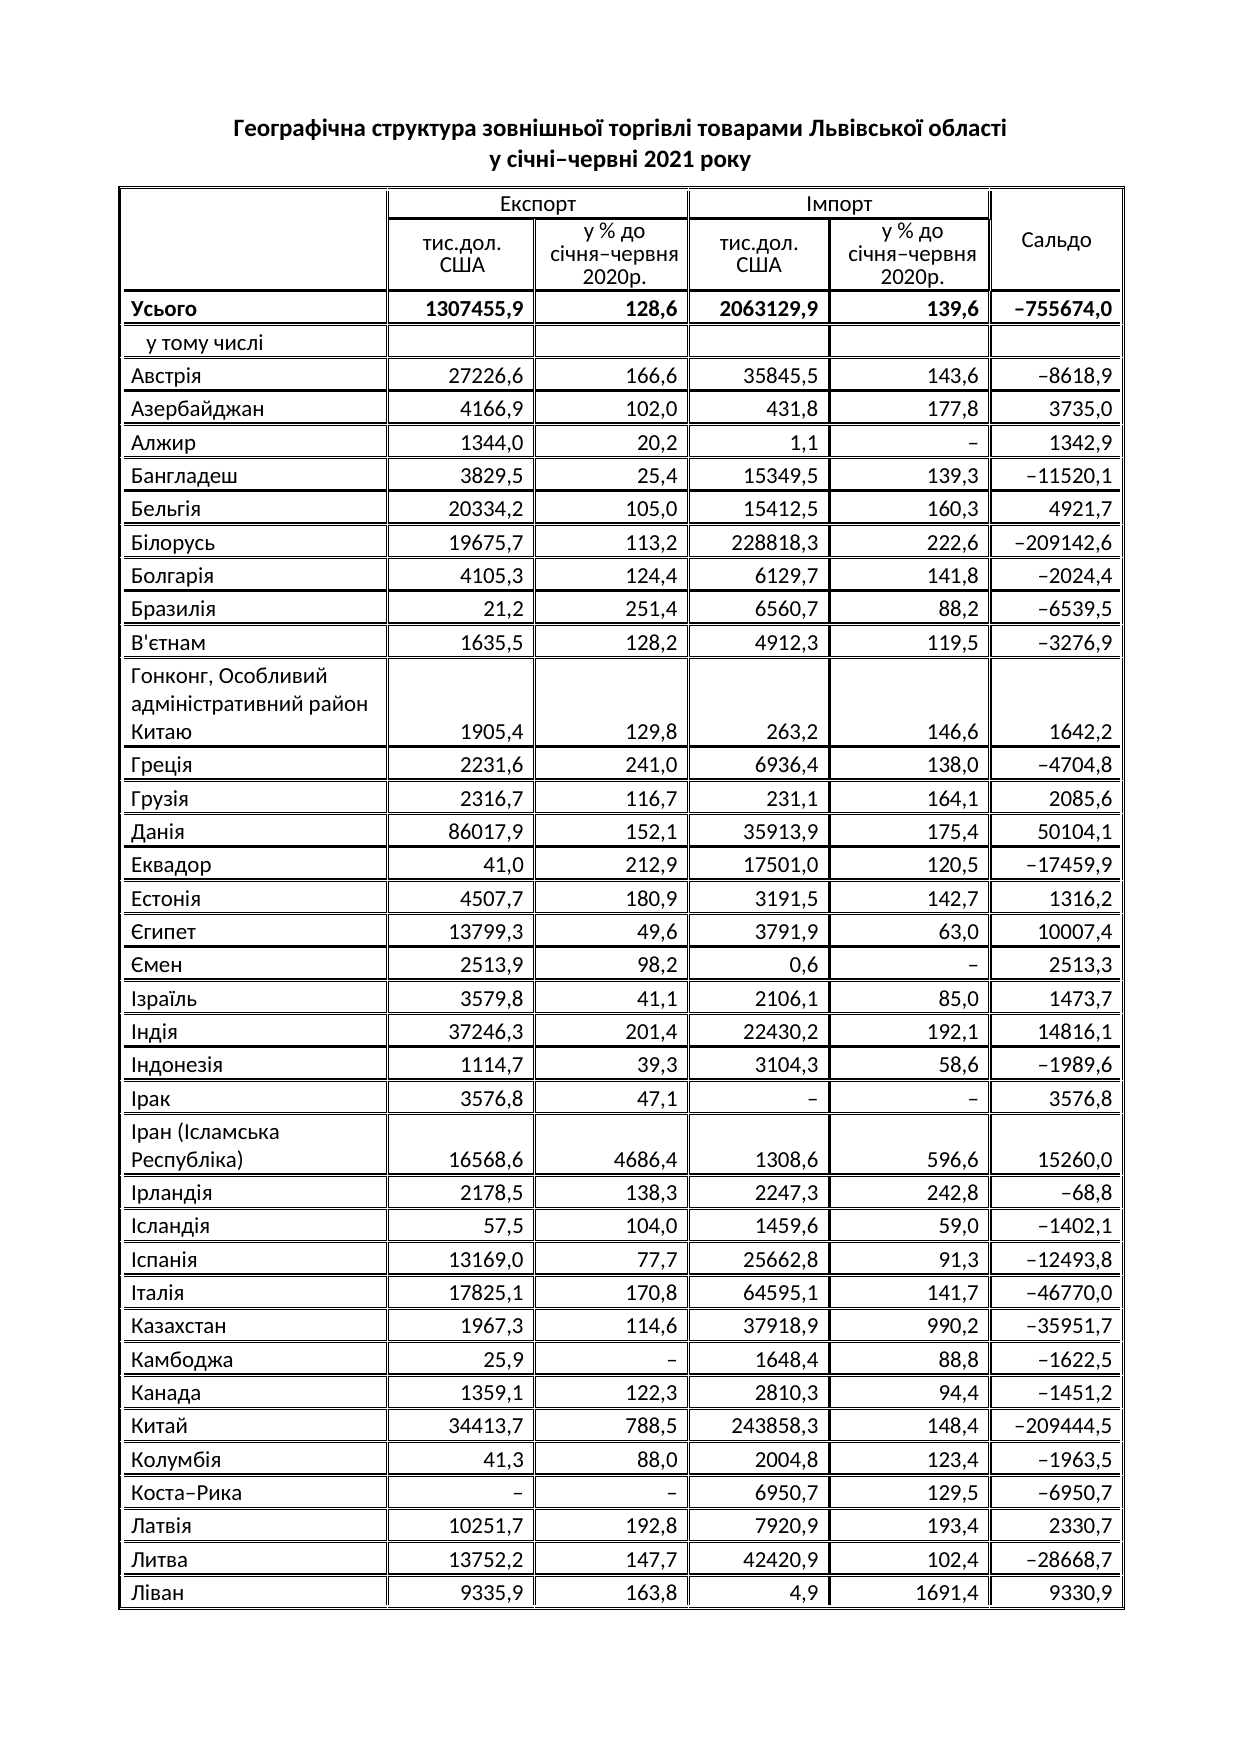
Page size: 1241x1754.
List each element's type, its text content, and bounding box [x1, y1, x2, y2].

table_cell 6936,4 [690, 748, 828, 778]
table_cell –4704,8 [992, 745, 1122, 778]
table_cell –1989,6 [992, 1045, 1122, 1078]
table_cell – [831, 1082, 988, 1112]
table_cell 1342,9 [992, 422, 1122, 456]
table_cell 2513,3 [992, 945, 1122, 978]
table_cell [389, 326, 533, 356]
table_cell 77,7 [536, 1243, 687, 1273]
table_cell 0,6 [690, 948, 828, 978]
table_cell Данія [120, 812, 387, 845]
table_cell 222,6 [831, 526, 988, 556]
table_cell 34413,7 [389, 1410, 533, 1440]
table_cell Ісландія [121, 1206, 386, 1240]
table_cell 15260,0 [990, 1112, 1123, 1173]
table_cell 2810,3 [690, 1377, 828, 1406]
table_cell 17501,0 [690, 848, 828, 878]
table_cell 4921,7 [992, 489, 1122, 522]
table_cell Болгарія [120, 556, 387, 589]
table_cell 17825,1 [389, 1277, 533, 1306]
table_cell 1,1 [690, 426, 828, 456]
table_cell 25,9 [389, 1343, 533, 1373]
table_cell –209142,6 [992, 522, 1122, 556]
table_cell 1344,0 [389, 426, 533, 456]
table_cell 20,2 [536, 426, 687, 456]
table_cell 1648,4 [690, 1343, 828, 1373]
table_cell Іспанія [120, 1240, 387, 1273]
table_cell 251,4 [536, 592, 687, 622]
table_cell 143,6 [831, 359, 988, 389]
table_cell 2231,6 [389, 748, 533, 778]
table_cell 1905,4 [389, 659, 533, 745]
table_cell Білорусь [121, 522, 386, 556]
table_cell 228818,3 [690, 526, 828, 556]
table_cell Іран (Ісламська Республіка) [120, 1112, 387, 1173]
table_header Імпорт [689, 187, 990, 217]
table_cell Азербайджан [121, 389, 386, 422]
table_cell Гонконг, Особливий адміністративний район Китаю [120, 656, 387, 745]
table_cell 4686,4 [536, 1115, 687, 1173]
table_cell 192,8 [536, 1510, 687, 1540]
table_cell [536, 326, 687, 356]
table_cell –209444,5 [992, 1406, 1122, 1440]
table_cell Камбоджа [120, 1340, 387, 1373]
table_cell 25662,8 [690, 1243, 828, 1273]
table_cell 37246,3 [389, 1015, 533, 1045]
table_cell 15349,5 [690, 459, 828, 489]
table_cell 57,5 [389, 1210, 533, 1240]
table_cell 3829,5 [389, 459, 533, 489]
table_cell Усього [121, 289, 386, 322]
table_cell 192,1 [831, 1015, 988, 1045]
table_cell 2063129,9 [690, 292, 828, 322]
text у січні‒червні 2021 року [118, 143, 1122, 173]
table_cell –1622,5 [990, 1340, 1123, 1373]
table_cell –28668,7 [990, 1540, 1123, 1573]
table_cell 42420,9 [690, 1543, 828, 1573]
table_cell 3735,0 [992, 389, 1122, 422]
table_cell 37918,9 [690, 1310, 828, 1340]
table_cell 21,2 [389, 592, 533, 622]
table_cell Ліван [121, 1573, 387, 1606]
table_cell Індонезія [121, 1045, 386, 1078]
table_cell Ірак [121, 1078, 386, 1112]
table_cell 6129,7 [690, 559, 828, 589]
table_cell 3576,8 [992, 1078, 1122, 1112]
table_cell Канада [121, 1373, 386, 1406]
table_cell Ірландія [121, 1173, 386, 1206]
table_cell 2004,8 [690, 1443, 828, 1473]
table_cell 105,0 [536, 492, 687, 522]
table_cell 15412,5 [690, 492, 828, 522]
table_cell –17459,9 [992, 845, 1122, 878]
table_cell 141,7 [831, 1277, 988, 1306]
table_cell 124,4 [536, 559, 687, 589]
table_cell – [690, 1082, 828, 1112]
table_cell –1963,5 [990, 1440, 1123, 1473]
table_cell – [536, 1343, 687, 1373]
table_cell 2316,7 [389, 782, 533, 812]
table_cell 58,6 [831, 1048, 988, 1078]
table_cell 2178,5 [389, 1177, 533, 1206]
table_cell Греція [121, 745, 386, 778]
table_cell 13799,3 [389, 915, 533, 945]
table_cell 148,4 [831, 1410, 988, 1440]
table_cell 431,8 [690, 392, 828, 422]
table_cell 141,8 [831, 559, 988, 589]
table_cell 243858,3 [690, 1410, 828, 1440]
table_cell 122,3 [536, 1377, 687, 1406]
table_cell 193,4 [831, 1510, 988, 1540]
table_cell 10251,7 [389, 1510, 533, 1540]
table_cell тис.дол. США [389, 220, 533, 289]
table_cell 129,5 [831, 1477, 988, 1506]
table_cell 138,3 [536, 1177, 687, 1206]
table_cell – [831, 948, 988, 978]
table_cell 59,0 [831, 1210, 988, 1240]
table_cell 160,3 [831, 492, 988, 522]
table_cell 63,0 [831, 915, 988, 945]
table_cell –2024,4 [990, 556, 1123, 589]
table_cell 263,2 [690, 659, 828, 745]
table_cell –3276,9 [992, 622, 1122, 656]
table_cell 19675,7 [389, 526, 533, 556]
table_cell 128,2 [536, 626, 687, 656]
table_cell 177,8 [831, 392, 988, 422]
table_cell 146,6 [831, 659, 988, 745]
table_cell –8618,9 [990, 356, 1123, 389]
table_cell 102,4 [831, 1543, 988, 1573]
table_cell 1308,6 [690, 1115, 828, 1173]
table_cell 1635,5 [389, 626, 533, 656]
table_cell 6950,7 [690, 1477, 828, 1506]
table_cell 3579,8 [389, 982, 533, 1012]
table_cell Італія [121, 1273, 386, 1306]
table_cell –1451,2 [992, 1373, 1122, 1406]
table_cell 91,3 [831, 1243, 988, 1273]
table_cell 88,8 [831, 1343, 988, 1373]
table_cell 120,5 [831, 848, 988, 878]
table_cell 49,6 [536, 915, 687, 945]
table_cell Ізраїль [121, 978, 386, 1012]
table_cell 1359,1 [389, 1377, 533, 1406]
table_cell 119,5 [831, 626, 988, 656]
table_cell 104,0 [536, 1210, 687, 1240]
table_cell [992, 322, 1122, 356]
table_cell 2247,3 [690, 1177, 828, 1206]
table_cell Бельгія [121, 489, 386, 522]
table_cell 16568,6 [389, 1115, 533, 1173]
table_cell Естонія [121, 878, 386, 912]
table_cell 212,9 [536, 848, 687, 878]
table_cell 41,3 [389, 1443, 533, 1473]
table_cell 4166,9 [389, 392, 533, 422]
table_cell Грузія [121, 778, 386, 812]
table_cell Австрія [120, 356, 387, 389]
table_cell Бразилія [121, 589, 386, 622]
table_cell –755674,0 [992, 289, 1122, 322]
table_cell В'єтнам [121, 622, 386, 656]
table_cell 41,0 [389, 848, 533, 878]
table_cell Колумбія [120, 1440, 387, 1473]
table_cell 4,9 [689, 1577, 829, 1606]
table_cell 98,2 [536, 948, 687, 978]
table_cell 9335,9 [388, 1577, 535, 1606]
table_cell 1967,3 [389, 1310, 533, 1340]
table_cell 128,6 [536, 292, 687, 322]
table_cell 123,4 [831, 1443, 988, 1473]
table_cell 64595,1 [690, 1277, 828, 1306]
table_cell 88,2 [831, 592, 988, 622]
table_cell 139,3 [831, 459, 988, 489]
table_cell 1642,2 [990, 656, 1123, 745]
table_header [121, 189, 387, 289]
table_cell 13752,2 [389, 1543, 533, 1573]
table_cell 1459,6 [690, 1210, 828, 1240]
table_cell 170,8 [536, 1277, 687, 1306]
table_cell 175,4 [831, 815, 988, 845]
table_cell 3576,8 [389, 1082, 533, 1112]
table_cell Єгипет [120, 912, 387, 945]
table_cell Еквадор [121, 845, 386, 878]
table_cell 47,1 [536, 1082, 687, 1112]
table_cell – [831, 426, 988, 456]
table_cell Китай [121, 1406, 386, 1440]
table_cell Латвія [121, 1506, 386, 1540]
table_cell 7920,9 [690, 1510, 828, 1540]
table_cell 180,9 [536, 882, 687, 912]
table_cell Алжир [121, 422, 386, 456]
table_cell 41,1 [536, 982, 687, 1012]
table_cell 3191,5 [690, 882, 828, 912]
table_cell 88,0 [536, 1443, 687, 1473]
table_cell 86017,9 [389, 815, 533, 845]
table_cell 20334,2 [389, 492, 533, 522]
table_cell 9330,9 [990, 1573, 1122, 1606]
table_cell 1473,7 [992, 978, 1122, 1012]
table_cell –11520,1 [990, 456, 1123, 489]
table_cell Ємен [121, 945, 386, 978]
table_cell 1316,2 [992, 878, 1122, 912]
table_cell Коста‒Рика [121, 1473, 386, 1506]
table_cell 25,4 [536, 459, 687, 489]
table_cell 241,0 [536, 748, 687, 778]
text Географічна структура зовнішньої торгівлі товарами Львівської області [118, 112, 1122, 143]
table_cell 201,4 [536, 1015, 687, 1045]
table_cell –35951,7 [992, 1306, 1122, 1340]
table_cell 1307455,9 [389, 292, 533, 322]
table_cell Литва [120, 1540, 387, 1573]
table_cell 3104,3 [690, 1048, 828, 1078]
table_cell 35913,9 [690, 815, 828, 845]
table_cell у % до січня‒червня 2020р. [831, 220, 988, 289]
table_cell 4912,3 [690, 626, 828, 656]
table_cell 27226,6 [389, 359, 533, 389]
table_cell Казахстан [121, 1306, 386, 1340]
table_cell –6950,7 [992, 1473, 1122, 1506]
table_cell 164,1 [831, 782, 988, 812]
table_cell 147,7 [536, 1543, 687, 1573]
table_cell 50104,1 [990, 812, 1123, 845]
table_cell у % до січня‒червня 2020р. [536, 220, 687, 289]
table_cell 39,3 [536, 1048, 687, 1078]
table_cell 2330,7 [992, 1506, 1122, 1540]
table_cell 129,8 [536, 659, 687, 745]
table_cell 139,6 [831, 292, 988, 322]
table_cell 231,1 [690, 782, 828, 812]
table_cell –68,8 [992, 1173, 1122, 1206]
table_cell Бангладеш [120, 456, 387, 489]
table_cell [690, 326, 828, 356]
table_cell 3791,9 [690, 915, 828, 945]
table_cell 990,2 [831, 1310, 988, 1340]
table_cell –1402,1 [992, 1206, 1122, 1240]
table_cell –46770,0 [992, 1273, 1122, 1306]
table_cell 10007,4 [990, 912, 1123, 945]
table_cell 113,2 [536, 526, 687, 556]
table_cell –6539,5 [992, 589, 1122, 622]
table_cell 94,4 [831, 1377, 988, 1406]
table_cell 114,6 [536, 1310, 687, 1340]
table_cell 6560,7 [690, 592, 828, 622]
table_cell 1691,4 [829, 1573, 990, 1606]
table_cell [831, 326, 988, 356]
table_cell –12493,8 [990, 1240, 1123, 1273]
table_cell 242,8 [831, 1177, 988, 1206]
table_header Експорт [388, 189, 688, 217]
table_cell 102,0 [536, 392, 687, 422]
table_cell 596,6 [831, 1115, 988, 1173]
table_cell 13169,0 [389, 1243, 533, 1273]
table_cell тис.дол. США [690, 220, 828, 289]
table_cell 2513,9 [389, 948, 533, 978]
table_cell – [536, 1477, 687, 1506]
table_cell 152,1 [536, 815, 687, 845]
table_cell Індія [120, 1012, 387, 1045]
table_cell 138,0 [831, 748, 988, 778]
table_cell 142,7 [831, 882, 988, 912]
table_cell у тому числі [121, 322, 386, 356]
table_cell 2106,1 [690, 982, 828, 1012]
table_cell 116,7 [536, 782, 687, 812]
table_cell 4507,7 [389, 882, 533, 912]
table_cell – [389, 1477, 533, 1506]
table_cell 2085,6 [992, 778, 1122, 812]
table_cell 4105,3 [389, 559, 533, 589]
table_header Сальдо [990, 189, 1122, 289]
table_cell 788,5 [536, 1410, 687, 1440]
table_cell 1114,7 [389, 1048, 533, 1078]
table_cell 14816,1 [990, 1012, 1123, 1045]
table_cell 22430,2 [690, 1015, 828, 1045]
table_cell 166,6 [536, 359, 687, 389]
table_cell 85,0 [831, 982, 988, 1012]
table_cell 35845,5 [690, 359, 828, 389]
table_cell 163,8 [535, 1577, 688, 1606]
